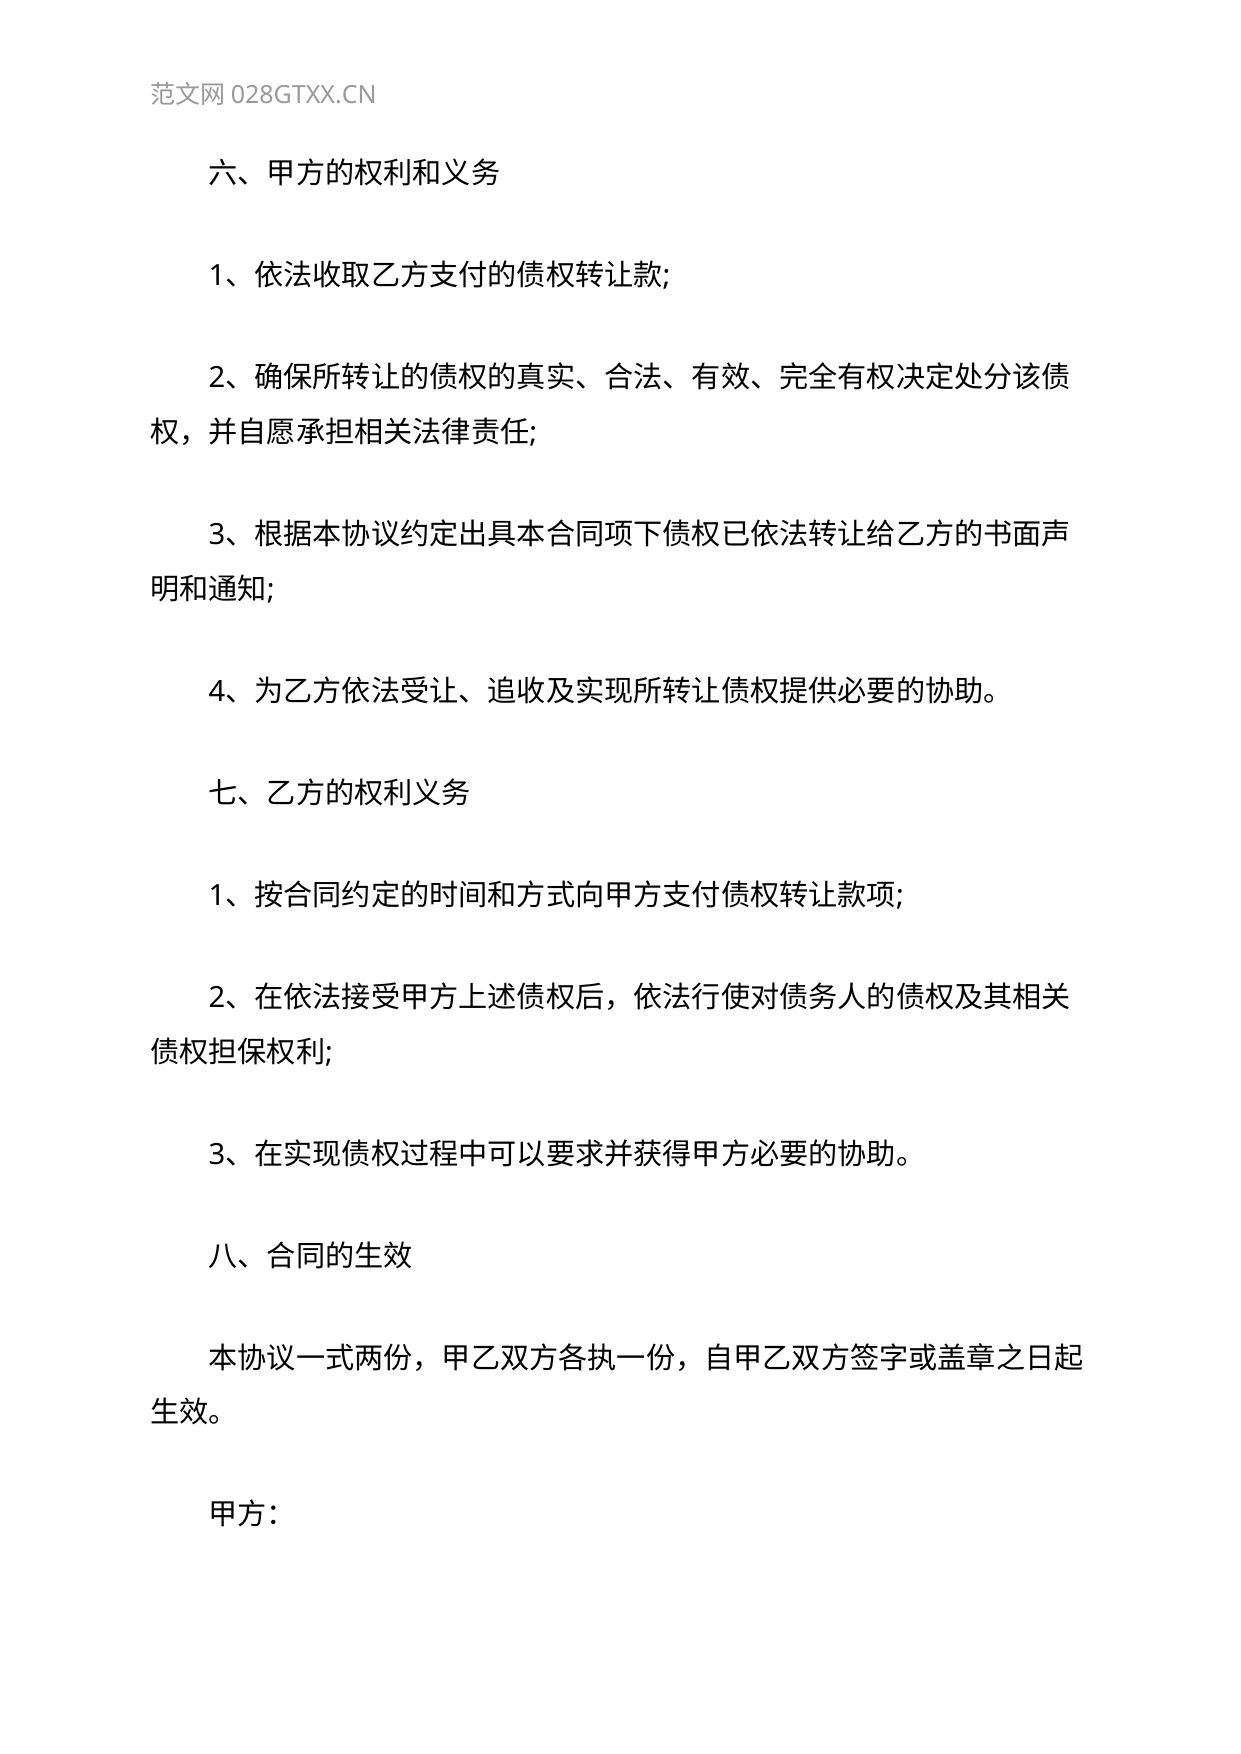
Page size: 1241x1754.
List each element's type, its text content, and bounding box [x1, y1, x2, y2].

text 本协议一式两份，甲乙双方各执一份，自甲乙双方签字或盖章之日起生效。 [150, 1334, 1090, 1431]
text 4、为乙方依法受让、追收及实现所转让债权提供必要的协助。 [150, 668, 1090, 710]
text 甲方： [150, 1491, 1090, 1533]
text 七、乙方的权利义务 [150, 770, 1090, 812]
text 2、在依法接受甲方上述债权后，依法行使对债务人的债权及其相关债权担保权利; [150, 973, 1090, 1071]
text 2、确保所转让的债权的真实、合法、有效、完全有权决定处分该债权，并自愿承担相关法律责任; [150, 354, 1090, 451]
text 八、合同的生效 [150, 1232, 1090, 1275]
text 六、甲方的权利和义务 [150, 150, 1090, 192]
text 3、在实现债权过程中可以要求并获得甲方必要的协助。 [150, 1130, 1090, 1173]
text 1、按合同约定的时间和方式向甲方支付债权转让款项; [150, 871, 1090, 914]
text 1、依法收取乙方支付的债权转让款; [150, 252, 1090, 294]
text 3、根据本协议约定出具本合同项下债权已依法转让给乙方的书面声明和通知; [150, 511, 1090, 608]
